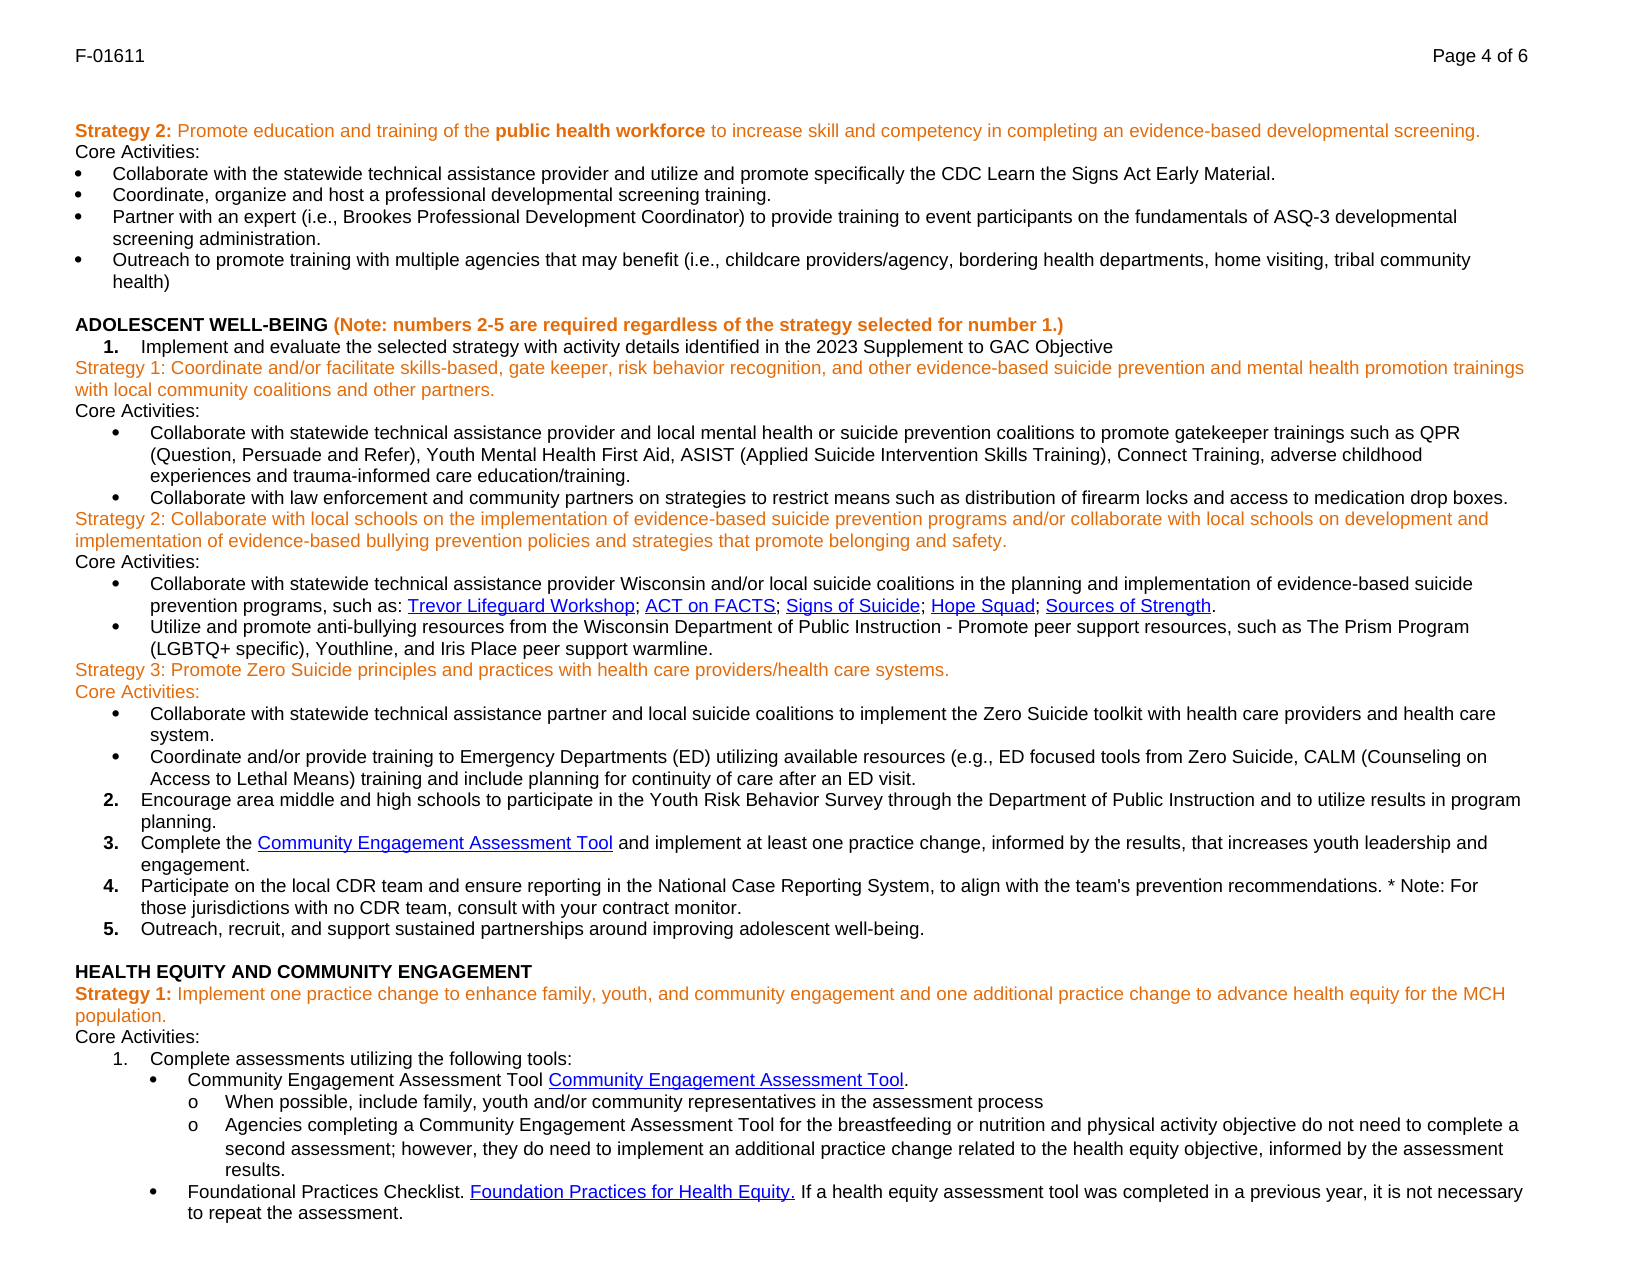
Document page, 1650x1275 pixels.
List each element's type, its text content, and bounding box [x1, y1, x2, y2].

list Coordinate and/or provide training to Emergency Departments (ED) utilizing available resources (e.g., ED focused tools from Zero Suicide, CALM (Counseling on Access to Lethal Means) training and include planning for continuity of care after an ED visit. [112, 746, 1528, 789]
list Utilize and promote anti-bullying resources from the Wisconsin Department of Public Instruction - Promote peer support resources, such as The Prism Program (LGBTQ+ specific), Youthline, and Iris Place peer support warmline. [112, 616, 1528, 659]
list Coordinate, organize and host a professional developmental screening training. [75, 184, 1528, 206]
text Strategy 3: Promote Zero Suicide principles and practices with health care providers/health care systems. [75, 659, 1528, 681]
text Strategy 2: Promote education and training of the public health workforce to increase skill and competency in completing an evidence-based developmental screening. [75, 119, 1528, 141]
list Complete assessments utilizing the following tools: [112, 1048, 1528, 1069]
list Agencies completing a Community Engagement Assessment Tool for the breastfeeding or nutrition and physical activity objective do not need to complete a second assessment; however, they do need to implement an additional practice change related to the health equity objective, informed by the assessment results. [187, 1114, 1528, 1180]
list Collaborate with law enforcement and community partners on strategies to restrict means such as distribution of firearm locks and access to medication drop boxes. [112, 486, 1528, 508]
text Core Activities: [75, 141, 1528, 162]
list Outreach, recruit, and support sustained partnerships around improving adolescent well-being. [103, 918, 1528, 940]
text Core Activities: [75, 400, 1528, 422]
list Collaborate with statewide technical assistance partner and local suicide coalitions to implement the Zero Suicide toolkit with health care providers and health care system. [112, 702, 1528, 746]
list Participate on the local CDR team and ensure reporting in the National Case Reporting System, to align with the team's prevention recommendations. * Note: For those jurisdictions with no CDR team, consult with your contract monitor. [103, 875, 1528, 918]
list Partner with an expert (i.e., Brookes Professional Development Coordinator) to provide training to event participants on the fundamentals of ASQ-3 developmental screening administration. [75, 206, 1528, 249]
text Core Activities: [75, 551, 1528, 573]
text ADOLESCENT WELL-BEING (Note: numbers 2-5 are required regardless of the strategy selected for number 1.) [75, 314, 1528, 335]
text Core Activities: [75, 681, 1528, 702]
text HEALTH EQUITY AND COMMUNITY ENGAGEMENT [75, 961, 1528, 983]
text Strategy 1: Coordinate and/or facilitate skills-based, gate keeper, risk behavior recognition, and other evidence-based suicide prevention and mental health promotion trainings with local community coalitions and other partners. [75, 357, 1528, 400]
list Outreach to promote training with multiple agencies that may benefit (i.e., childcare providers/agency, bordering health departments, home visiting, tribal community health) [75, 249, 1528, 292]
text Strategy 1: Implement one practice change to enhance family, youth, and community engagement and one additional practice change to advance health equity for the MCH population. [75, 983, 1528, 1026]
list When possible, include family, youth and/or community representatives in the assessment process [187, 1091, 1528, 1114]
text Strategy 2: Collaborate with local schools on the implementation of evidence-based suicide prevention programs and/or collaborate with local schools on development and implementation of evidence-based bullying prevention policies and strategies that promote belonging and safety. [75, 508, 1528, 551]
list Foundational Practices Checklist. Foundation Practices for Health Equity. If a health equity assessment tool was completed in a previous year, it is not necessary to repeat the assessment. [150, 1180, 1528, 1224]
list Encourage area middle and high schools to participate in the Youth Risk Behavior Survey through the Department of Public Instruction and to utilize results in program planning. [103, 789, 1528, 832]
list Community Engagement Assessment Tool Community Engagement Assessment Tool. [150, 1069, 1528, 1091]
list Implement and evaluate the selected strategy with activity details identified in the 2023 Supplement to GAC Objective [103, 335, 1528, 357]
list Collaborate with the statewide technical assistance provider and utilize and promote specifically the CDC Learn the Signs Act Early Material. [75, 162, 1528, 184]
list Complete the Community Engagement Assessment Tool and implement at least one practice change, informed by the results, that increases youth leadership and engagement. [103, 832, 1528, 875]
list Collaborate with statewide technical assistance provider and local mental health or suicide prevention coalitions to promote gatekeeper trainings such as QPR (Question, Persuade and Refer), Youth Mental Health First Aid, ASIST (Applied Suicide Intervention Skills Training), Connect Training, adverse childhood experiences and trauma-informed care education/training. [112, 422, 1528, 486]
text Core Activities: [75, 1026, 1528, 1048]
list Collaborate with statewide technical assistance provider Wisconsin and/or local suicide coalitions in the planning and implementation of evidence-based suicide prevention programs, such as: Trevor Lifeguard Workshop; ACT on FACTS; Signs of Suicide; Hope Squad; Sources of Strength. [112, 573, 1528, 616]
